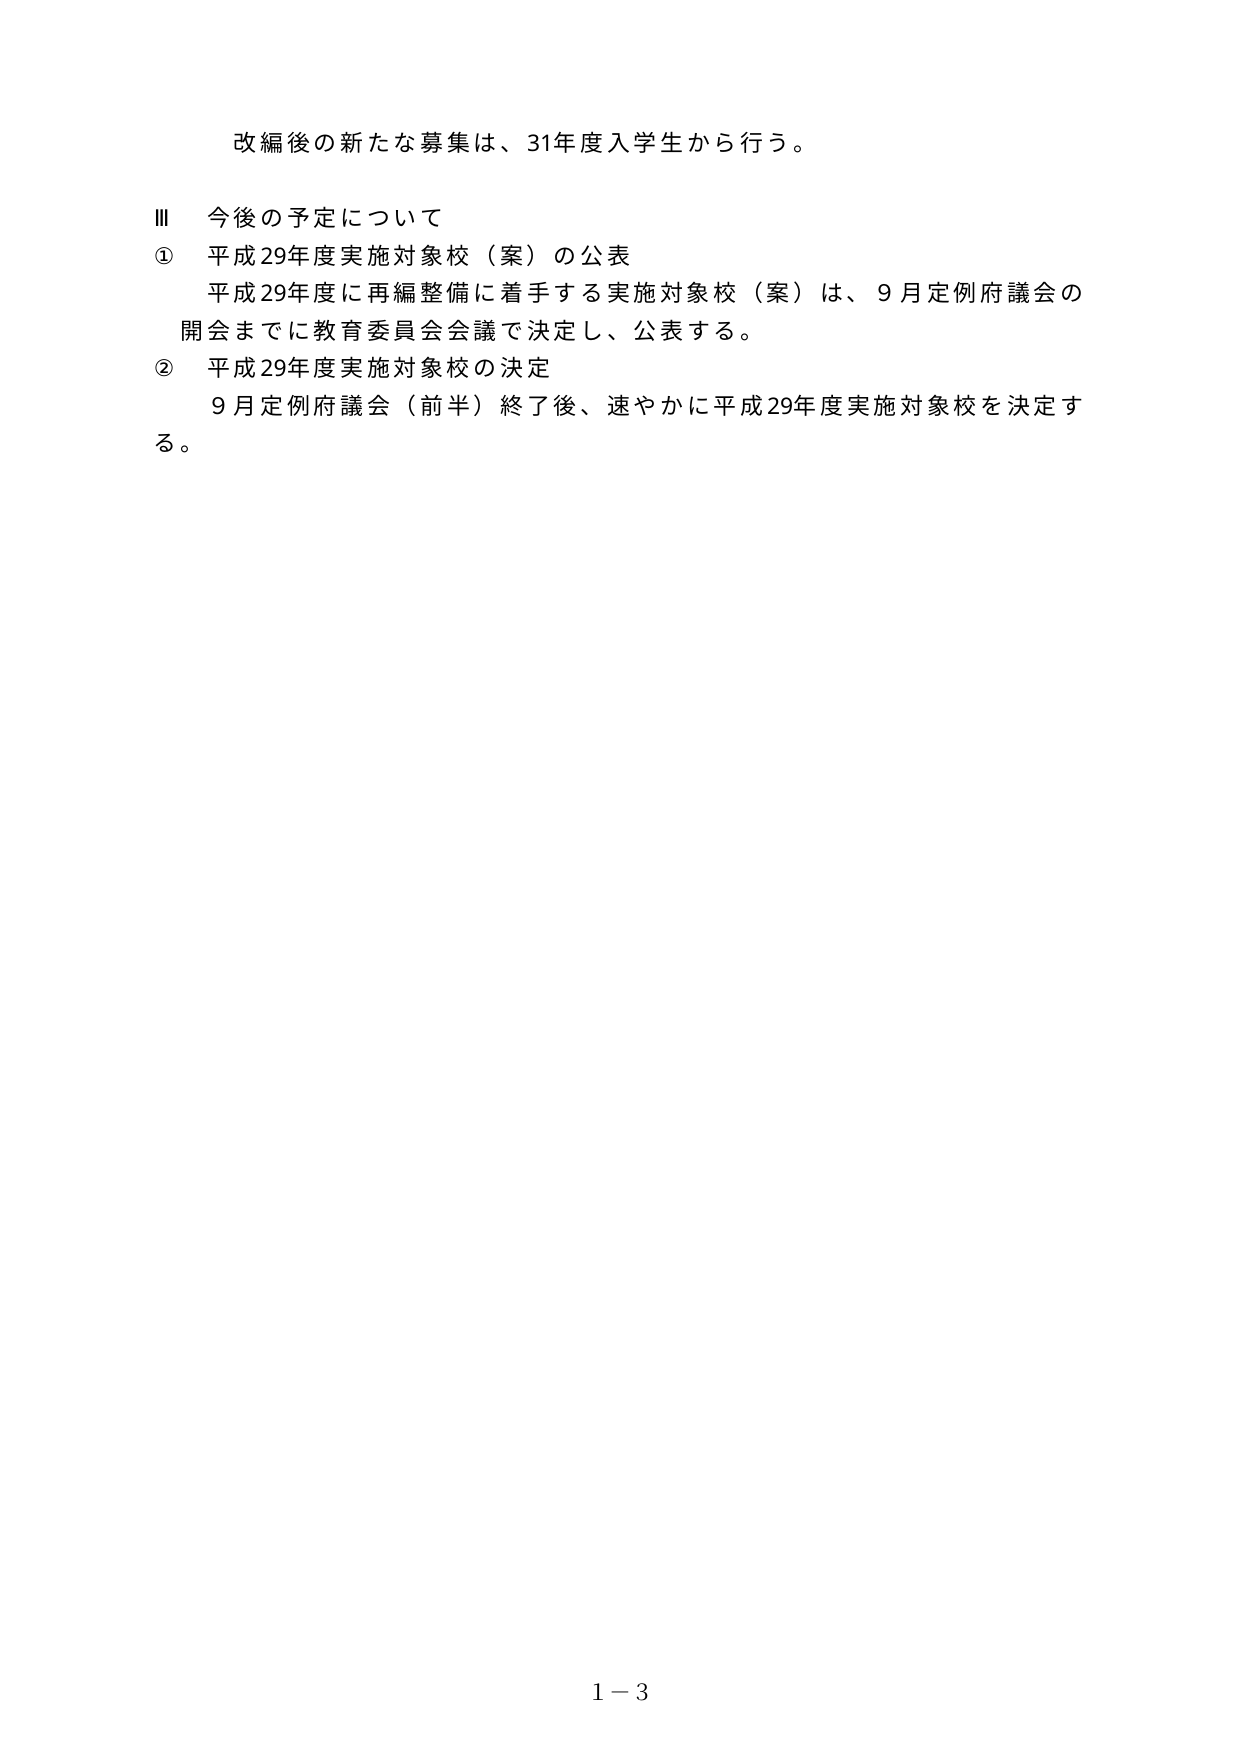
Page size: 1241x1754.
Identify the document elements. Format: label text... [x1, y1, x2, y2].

list 平成29年度実施対象校の決定 [153, 348, 1087, 385]
text ９月定例府議会（前半）終了後、速やかに平成29年度実施対象校を決定する。 [153, 385, 1087, 460]
text 改編後の新たな募集は、31年度入学生から行う。 [124, 123, 1087, 160]
text Ⅲ 今後の予定について [124, 198, 1087, 235]
text 平成29年度に再編整備に着手する実施対象校（案）は、９月定例府議会の開会までに教育委員会会議で決定し、公表する。 [177, 273, 1087, 348]
list 平成29年度実施対象校（案）の公表 [153, 235, 1087, 273]
